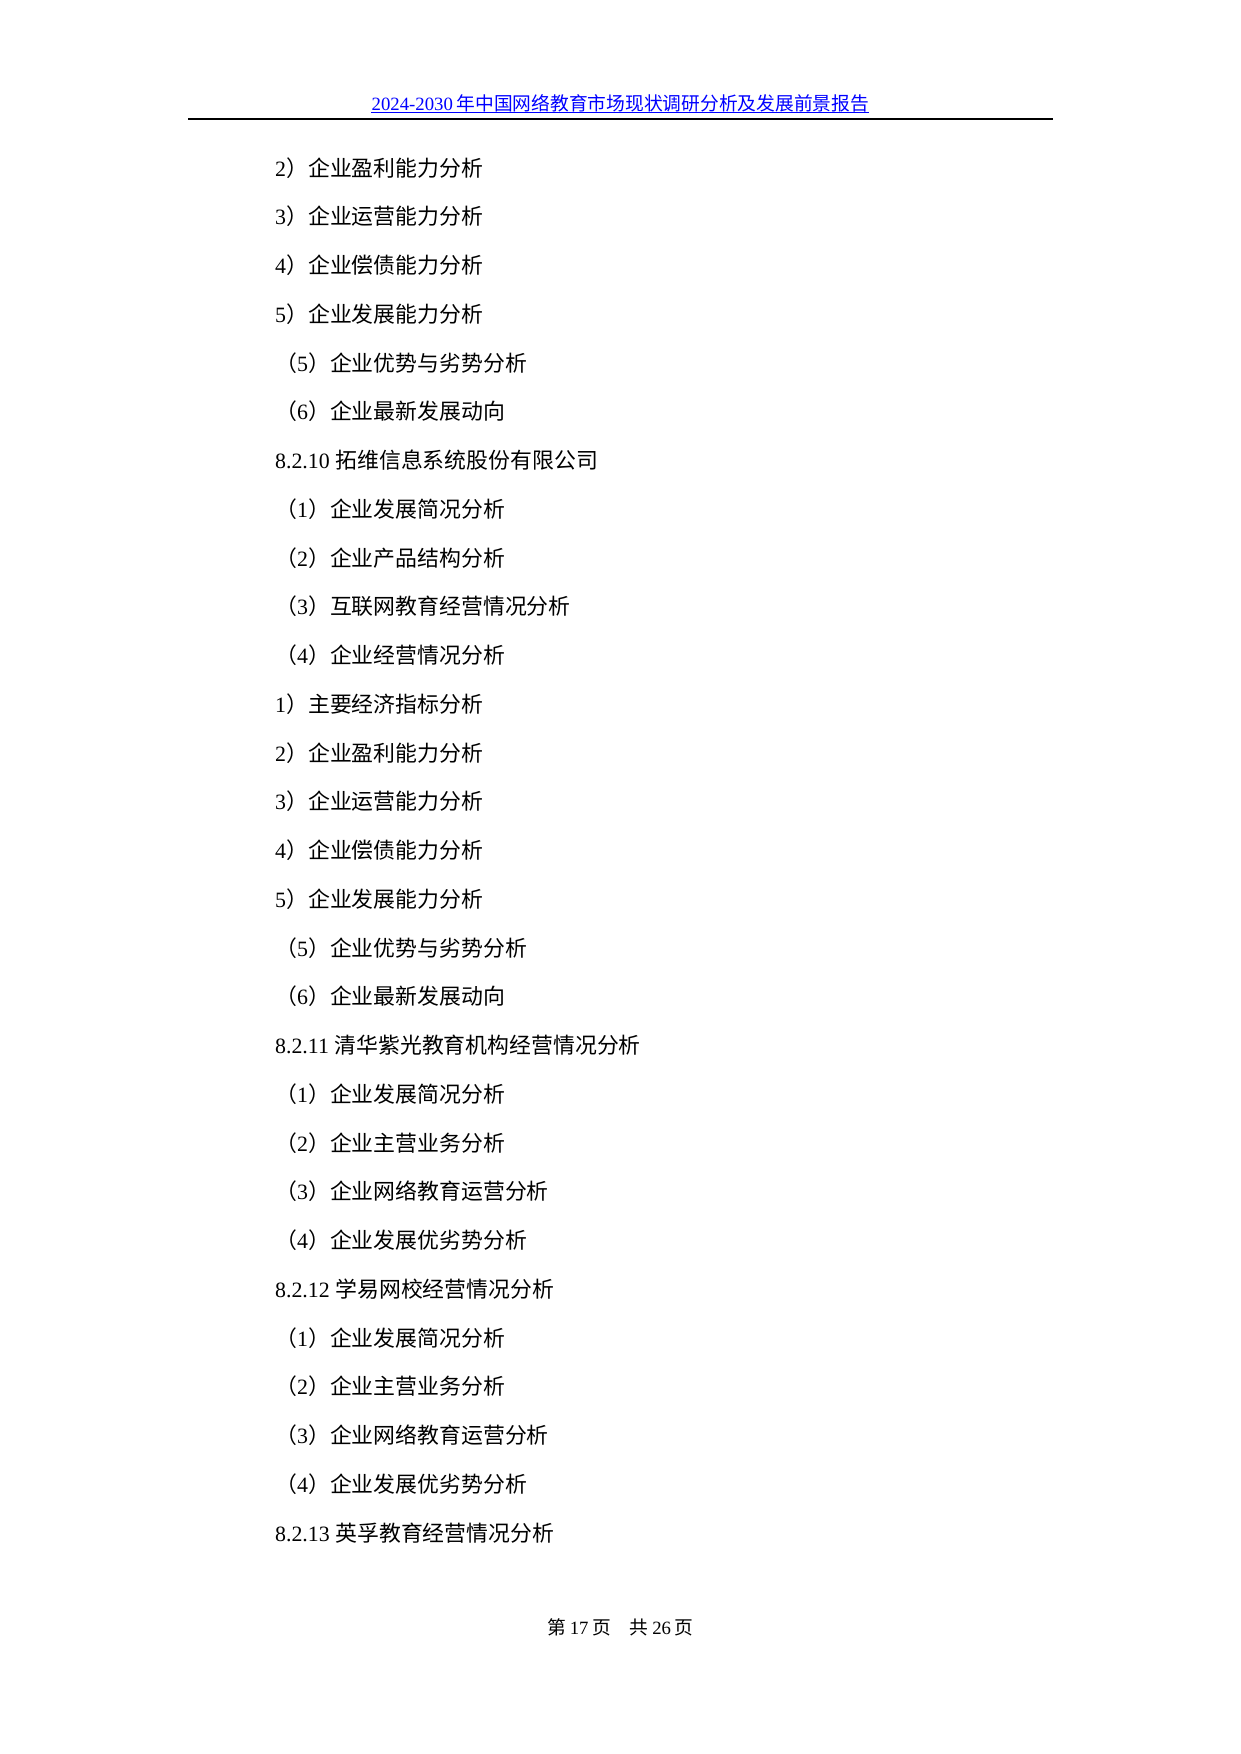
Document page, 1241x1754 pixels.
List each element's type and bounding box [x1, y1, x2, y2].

text [187, 150, 1053, 1548]
